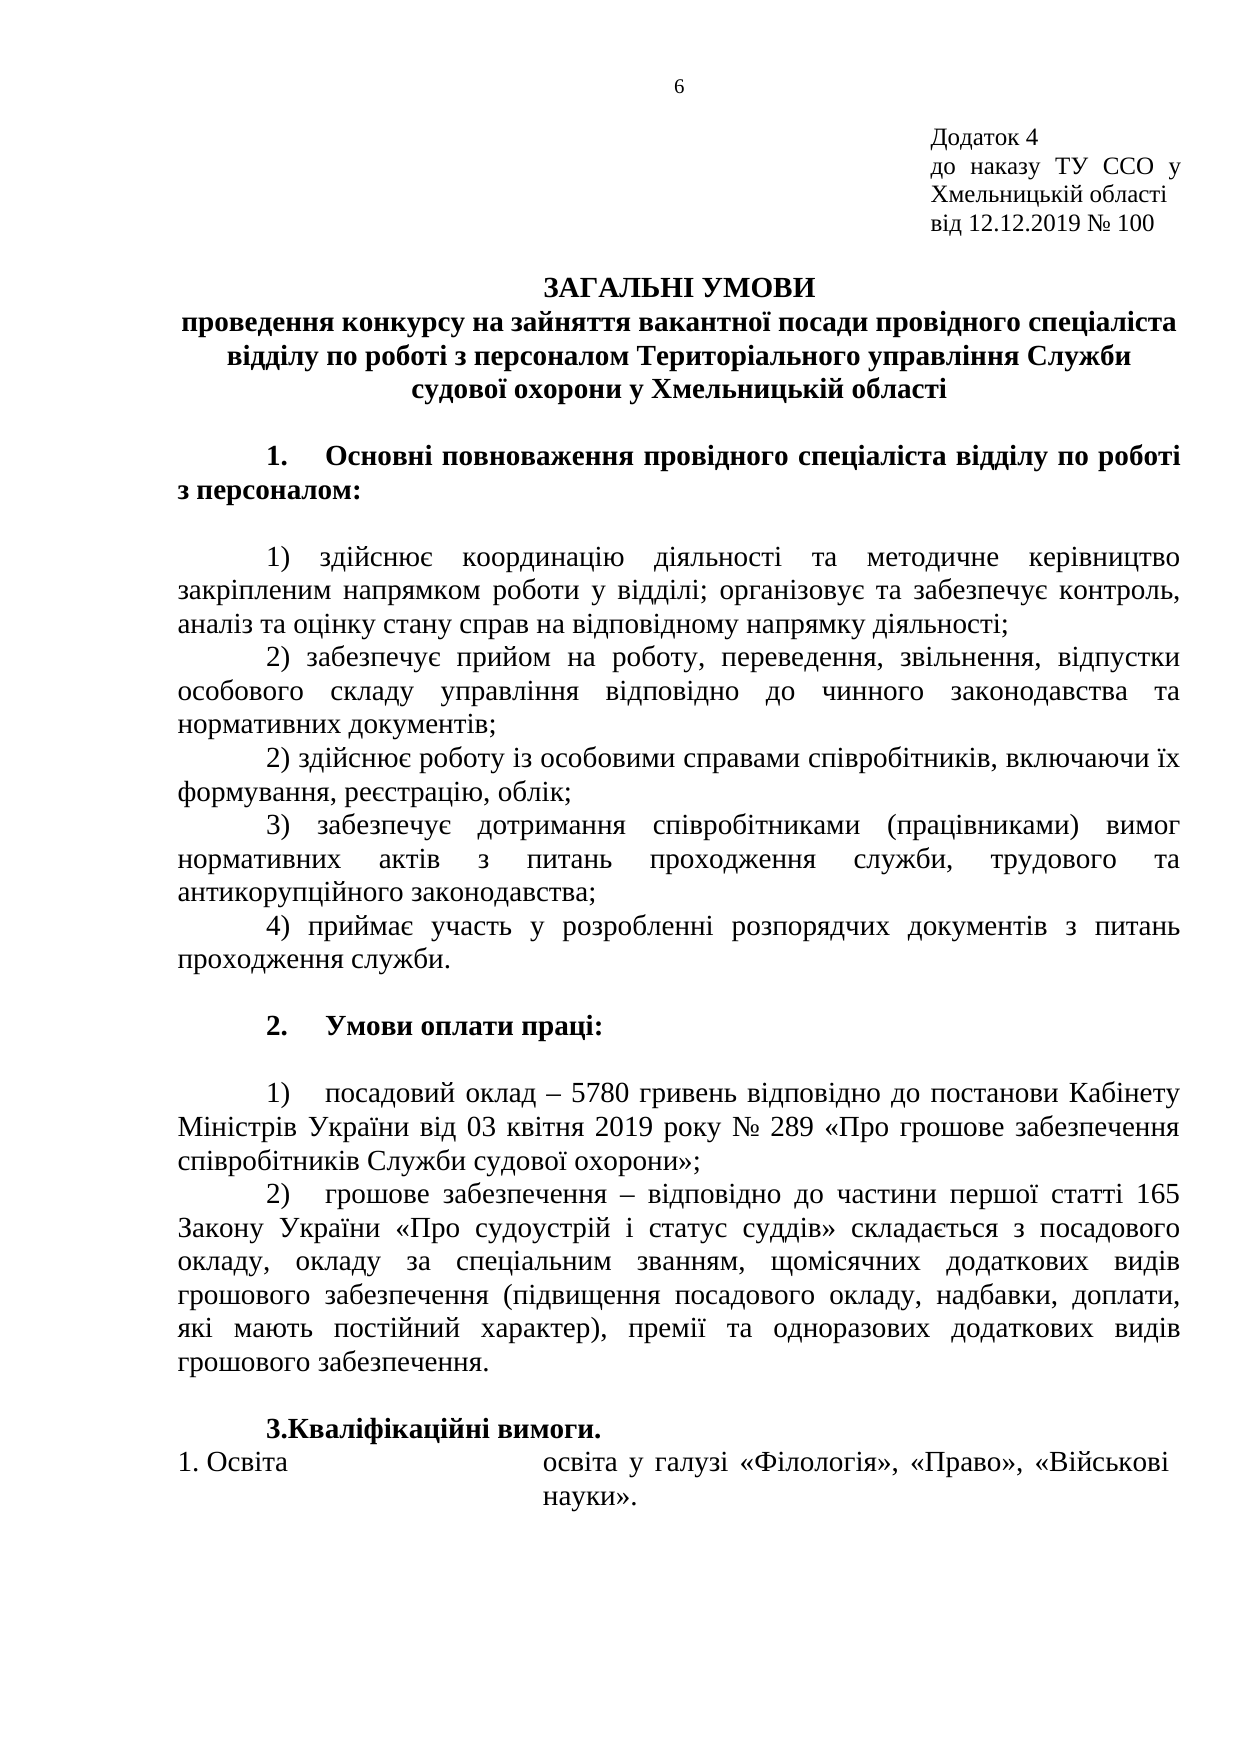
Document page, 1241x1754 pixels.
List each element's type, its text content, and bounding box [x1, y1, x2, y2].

list посадовий оклад – 5780 гривень відповідно до постанови Кабінету Міністрів України від 03 квітня 2019 року № 289 «Про грошове забезпечення співробітників Служби судової охорони»; [177, 1076, 1181, 1176]
list Основні повноваження провідного спеціаліста відділу по роботі з персоналом: [177, 438, 1181, 505]
text 2) забезпечує прийом на роботу, переведення, звільнення, відпустки особового складу управління відповідно до чинного законодавства та нормативних документів; [177, 639, 1181, 740]
text проведення конкурсу на зайняття вакантної посади провідного спеціаліста відділу по роботі з персоналом Територіального управління Служби судової охорони у Хмельницькій області [177, 304, 1181, 405]
list грошове забезпечення – відповідно до частини першої статті 165 Закону України «Про судоустрій і статус суддів» складається з посадового окладу, окладу за спеціальним званням, щомісячних додаткових видів грошового забезпечення (підвищення посадового окладу, надбавки, доплати, які мають постійний характер), премії та одноразових додаткових видів грошового забезпечення. [177, 1176, 1181, 1377]
text 1) здійснює координацію діяльності та методичне керівництво закріпленим напрямком роботи у відділі; організовує та забезпечує контроль, аналіз та оцінку стану справ на відповідному напрямку діяльності; [177, 539, 1181, 639]
text 3.Кваліфікаційні вимоги. [177, 1411, 1181, 1444]
text Додаток 4 [930, 122, 1181, 151]
text до наказу ТУ ССО у Хмельницькій області [930, 151, 1181, 208]
table_header освіта у галузі «Філологія», «Право», «Військові науки». [531, 1445, 1181, 1612]
text 2) здійснює роботу із особовими справами співробітників, включаючи їх формування, реєстрацію, облік; [177, 740, 1181, 807]
list Умови оплати праці: [266, 1008, 1181, 1042]
text 4) приймає участь у розробленні розпорядчих документів з питань проходження служби. [177, 908, 1181, 975]
text від 12.12.2019 № 100 [930, 208, 1181, 237]
table_header 1. Освіта [166, 1445, 531, 1612]
text 3) забезпечує дотримання співробітниками (працівниками) вимог нормативних актів з питань проходження служби, трудового та антикорупційного законодавства; [177, 807, 1181, 908]
text ЗАГАЛЬНІ УМОВИ [177, 271, 1181, 304]
